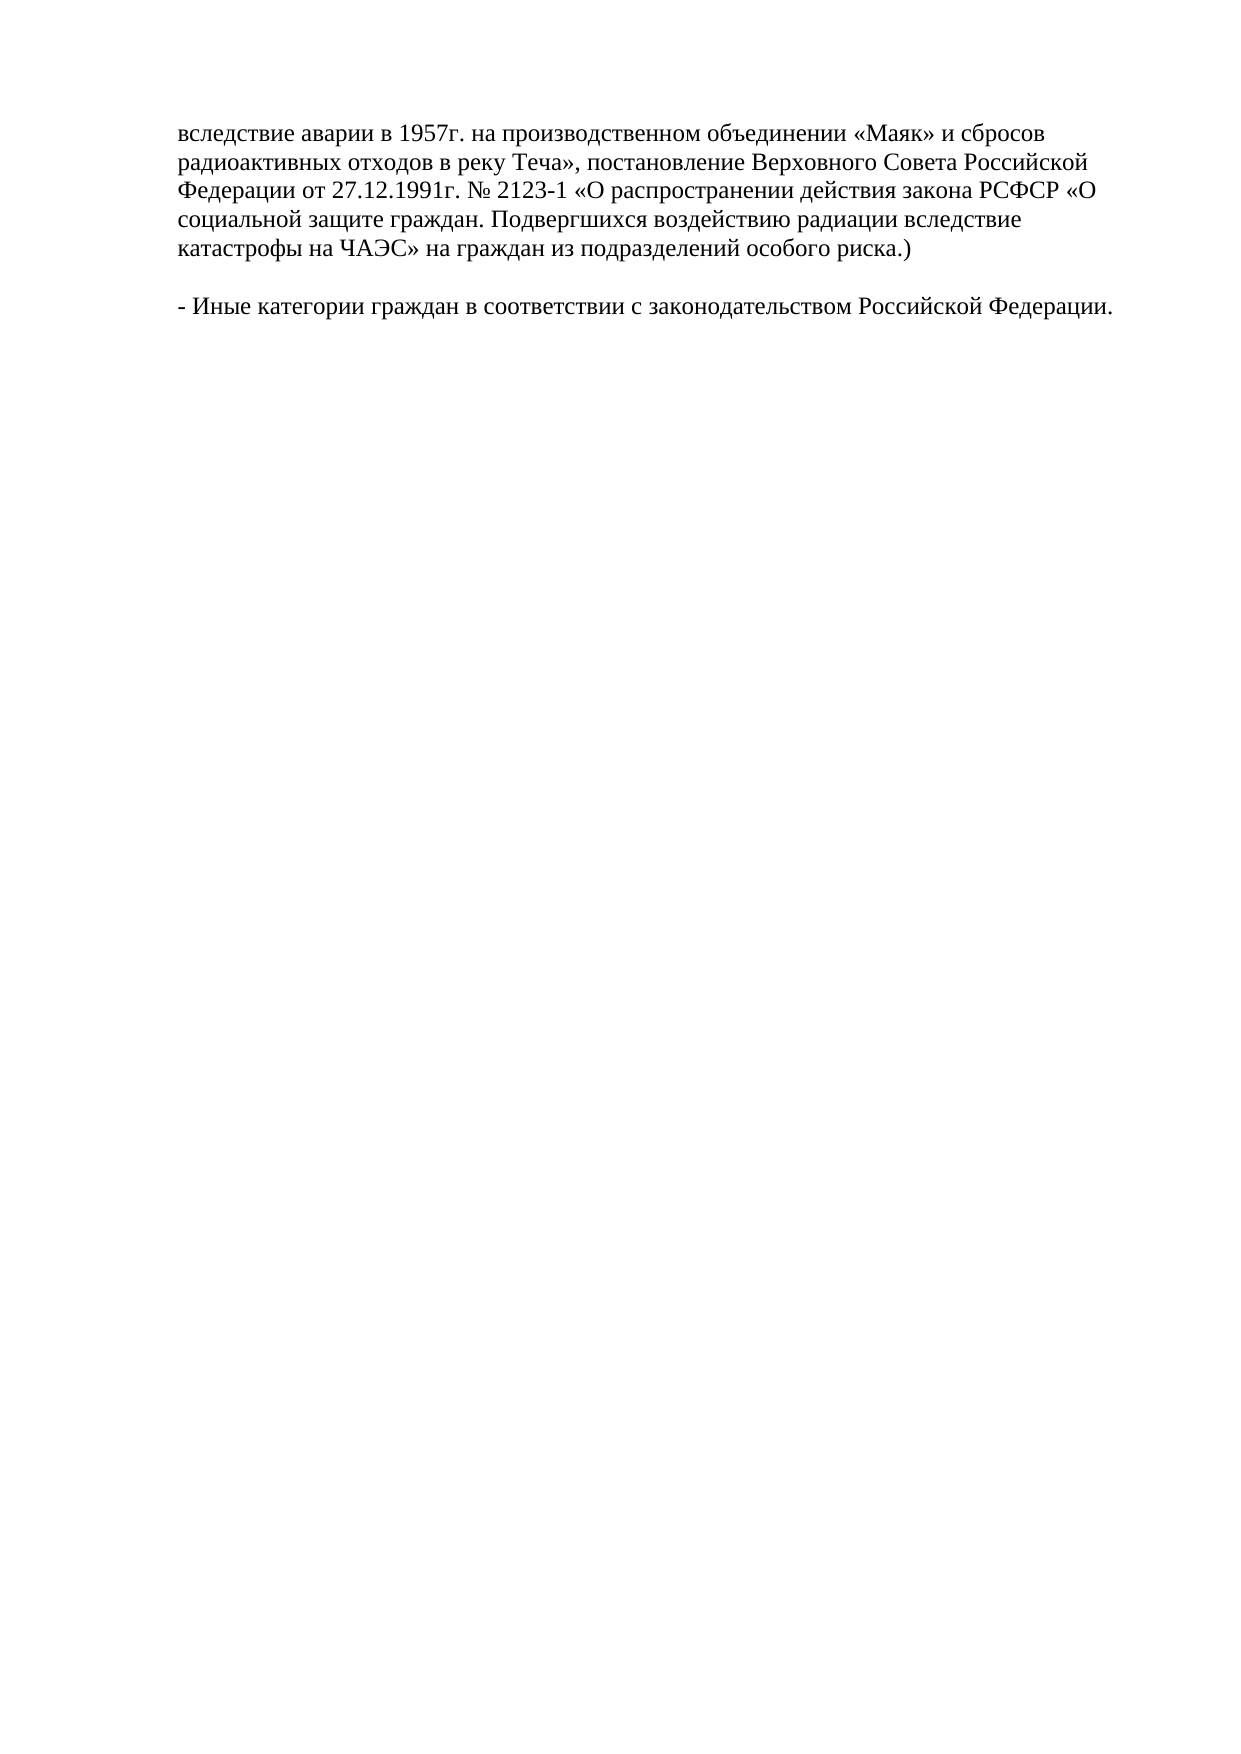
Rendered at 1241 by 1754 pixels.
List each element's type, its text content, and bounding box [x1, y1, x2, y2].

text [177, 118, 1152, 262]
text - Иные категории граждан в соответствии с законодательством Российской Федерации. [177, 291, 1152, 320]
